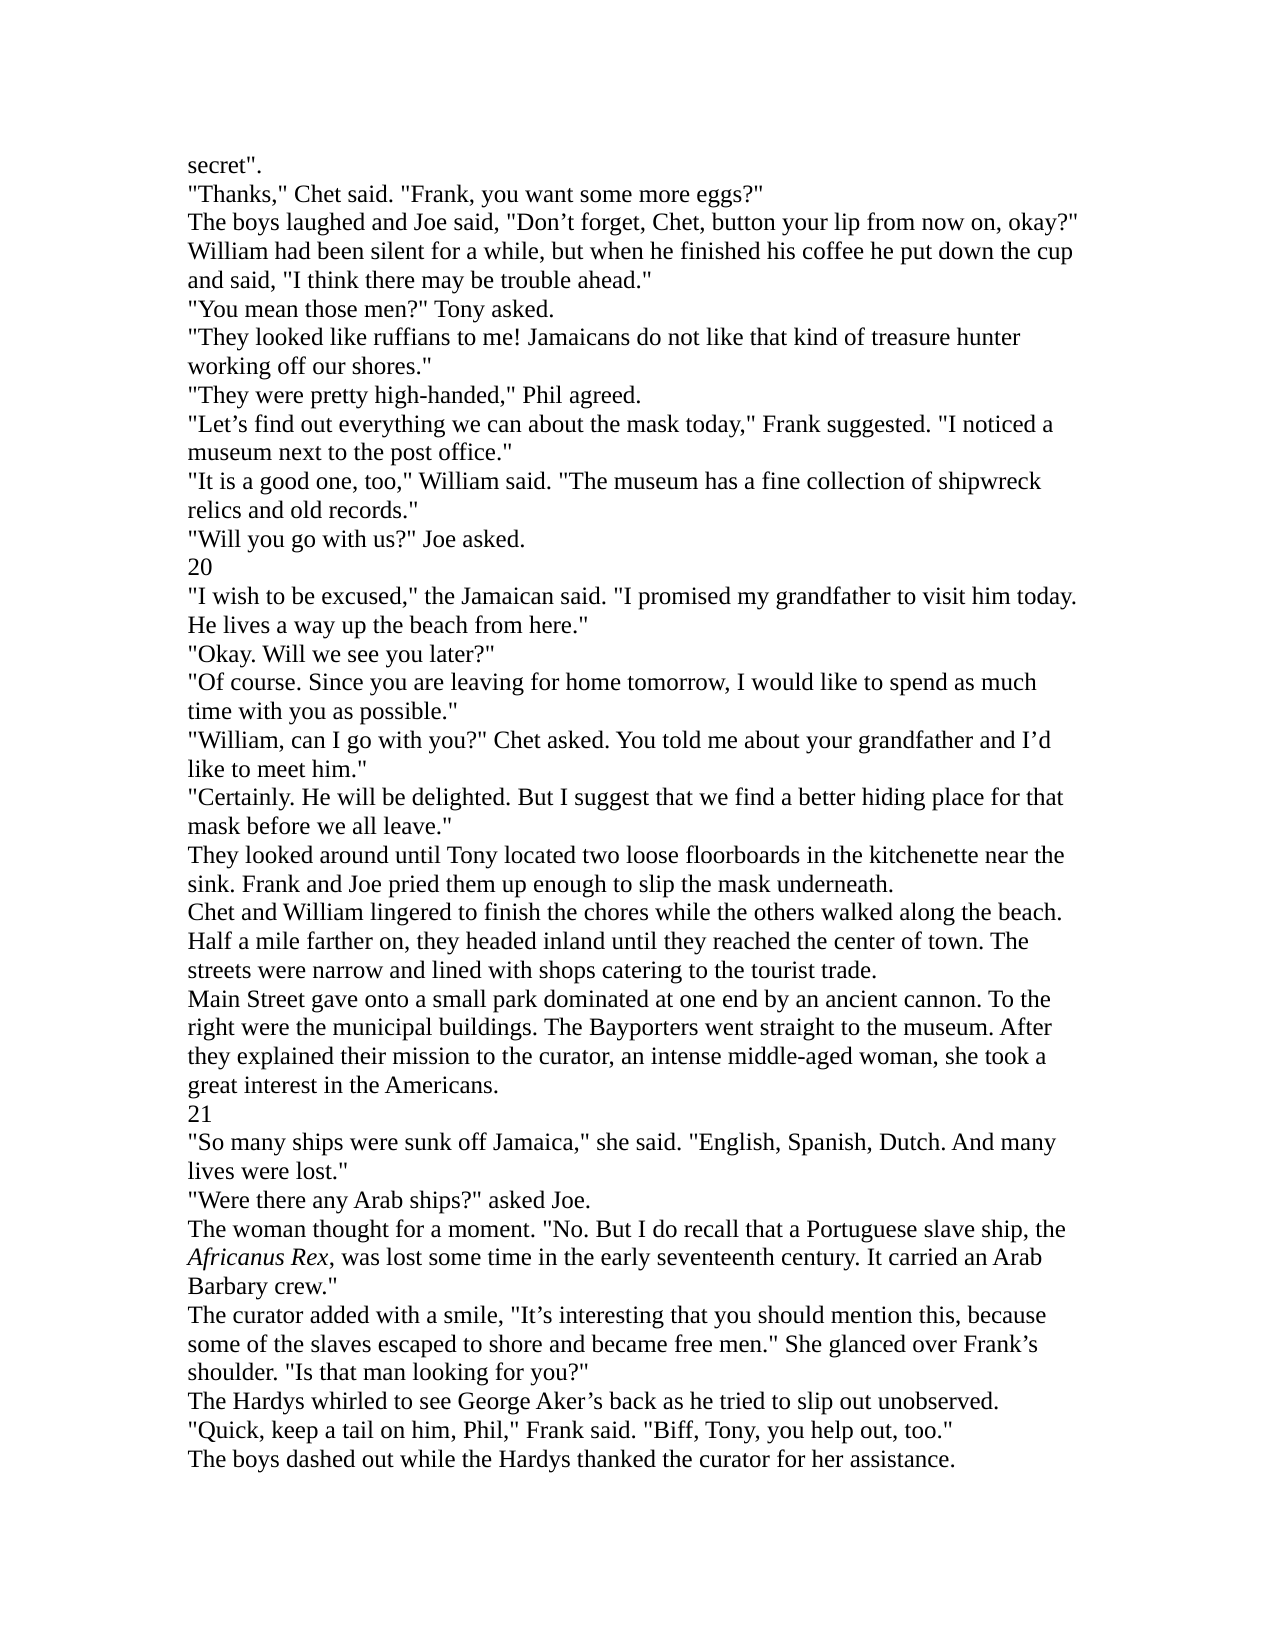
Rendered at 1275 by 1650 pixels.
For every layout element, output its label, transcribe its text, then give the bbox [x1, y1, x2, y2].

text William had been silent for a while, but when he finished his coffee he put down the cup and said, "I think there may be trouble ahead." [187, 322, 1087, 380]
text "Okay. Will we see you later?" [187, 725, 1087, 754]
text "William, can I go with you?" Chet asked. You told me about your grandfather and I’d like to meet him." [187, 811, 1087, 869]
text "So many ships were sunk off Jamaica," she said. "English, Spanish, Dutch. And many lives were lost." [187, 1214, 1087, 1271]
text Main Street gave onto a small park dominated at one end by an ancient cannon. To the right were the municipal buildings. The Bayporters went straight to the museum. After they explained their mission to the curator, an intense middle-aged woman, she took a great interest in the Americans. [187, 1070, 1087, 1185]
text "Were there any Arab ships?" asked Joe. [187, 1271, 1087, 1300]
text "Don’t scold him," Frank said. "Remember, he was asleep when we decided to keep this a secret". [187, 207, 1087, 265]
text "You mean those men?" Tony asked. [187, 380, 1087, 409]
text "Let’s find out everything we can about the mask today," Frank suggested. "I noticed a museum next to the post office." [187, 495, 1087, 552]
text The woman thought for a moment. "No. But I do recall that a Portuguese slave ship, the Africanus Rex, was lost some time in the early seventeenth century. It carried an Arab Barbary crew." [187, 1300, 1087, 1386]
text "You indicated we found something." [187, 179, 1087, 207]
text Chet and William lingered to finish the chores while the others walked along the beach. Half a mile farther on, they headed inland until they reached the center of town. The streets were narrow and lined with shops catering to the tourist trade. [187, 984, 1087, 1070]
text "Of course. Since you are leaving for home tomorrow, I would like to spend as much time with you as possible." [187, 754, 1087, 811]
text "Will you go with us?" Joe asked. [187, 610, 1087, 639]
text 20 [187, 639, 1087, 667]
text They looked around until Tony located two loose floorboards in the kitchenette near the sink. Frank and Joe pried them up enough to slip the mask underneath. [187, 926, 1087, 984]
text The boys laughed and Joe said, "Don’t forget, Chet, button your lip from now on, okay?" [187, 294, 1087, 322]
text "Certainly. He will be delighted. But I suggest that we find a better hiding place for that mask before we all leave." [187, 869, 1087, 926]
text The curator added with a smile, "It’s interesting that you should mention this, because some of the slaves escaped to shore and became free men." She glanced over Frank’s shoulder. "Is that man looking for you?" [187, 1386, 1087, 1472]
text "I didn’t say anything about the mask," Chet protested. [187, 150, 1087, 179]
text "I wish to be excused," the Jamaican said. "I promised my grandfather to visit him today. He lives a way up the beach from here." [187, 667, 1087, 725]
text "It is a good one, too," William said. "The museum has a fine collection of shipwreck relics and old records." [187, 552, 1087, 610]
text 21 [187, 1185, 1087, 1214]
text "They looked like ruffians to me! Jamaicans do not like that kind of treasure hunter working off our shores." [187, 409, 1087, 466]
text "They were pretty high-handed," Phil agreed. [187, 466, 1087, 495]
text "Thanks," Chet said. "Frank, you want some more eggs?" [187, 265, 1087, 294]
